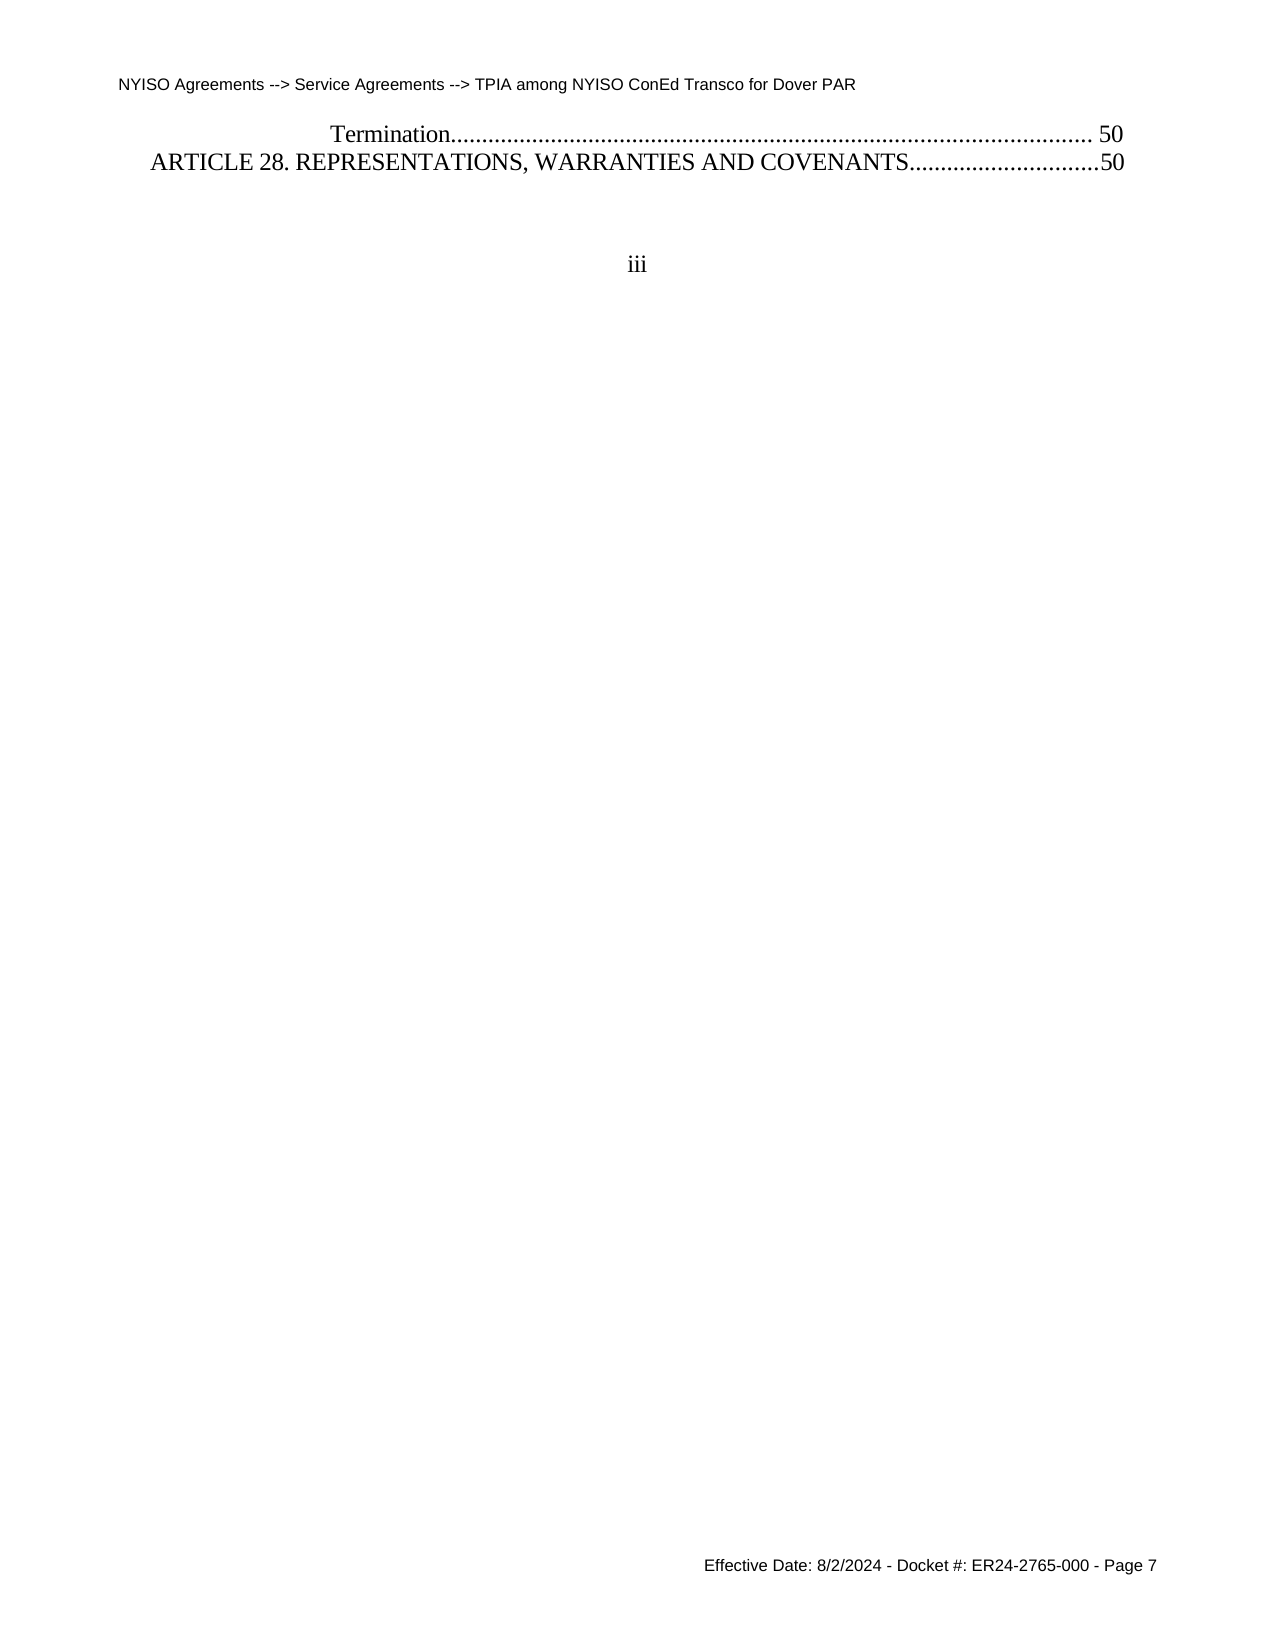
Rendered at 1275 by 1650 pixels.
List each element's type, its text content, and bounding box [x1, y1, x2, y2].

text ARTICLE 28. REPRESENTATIONS, WARRANTIES AND COVENANTS 50 [150, 148, 1275, 177]
text iii [627, 249, 1275, 278]
text Termination 50 [150, 119, 1275, 148]
